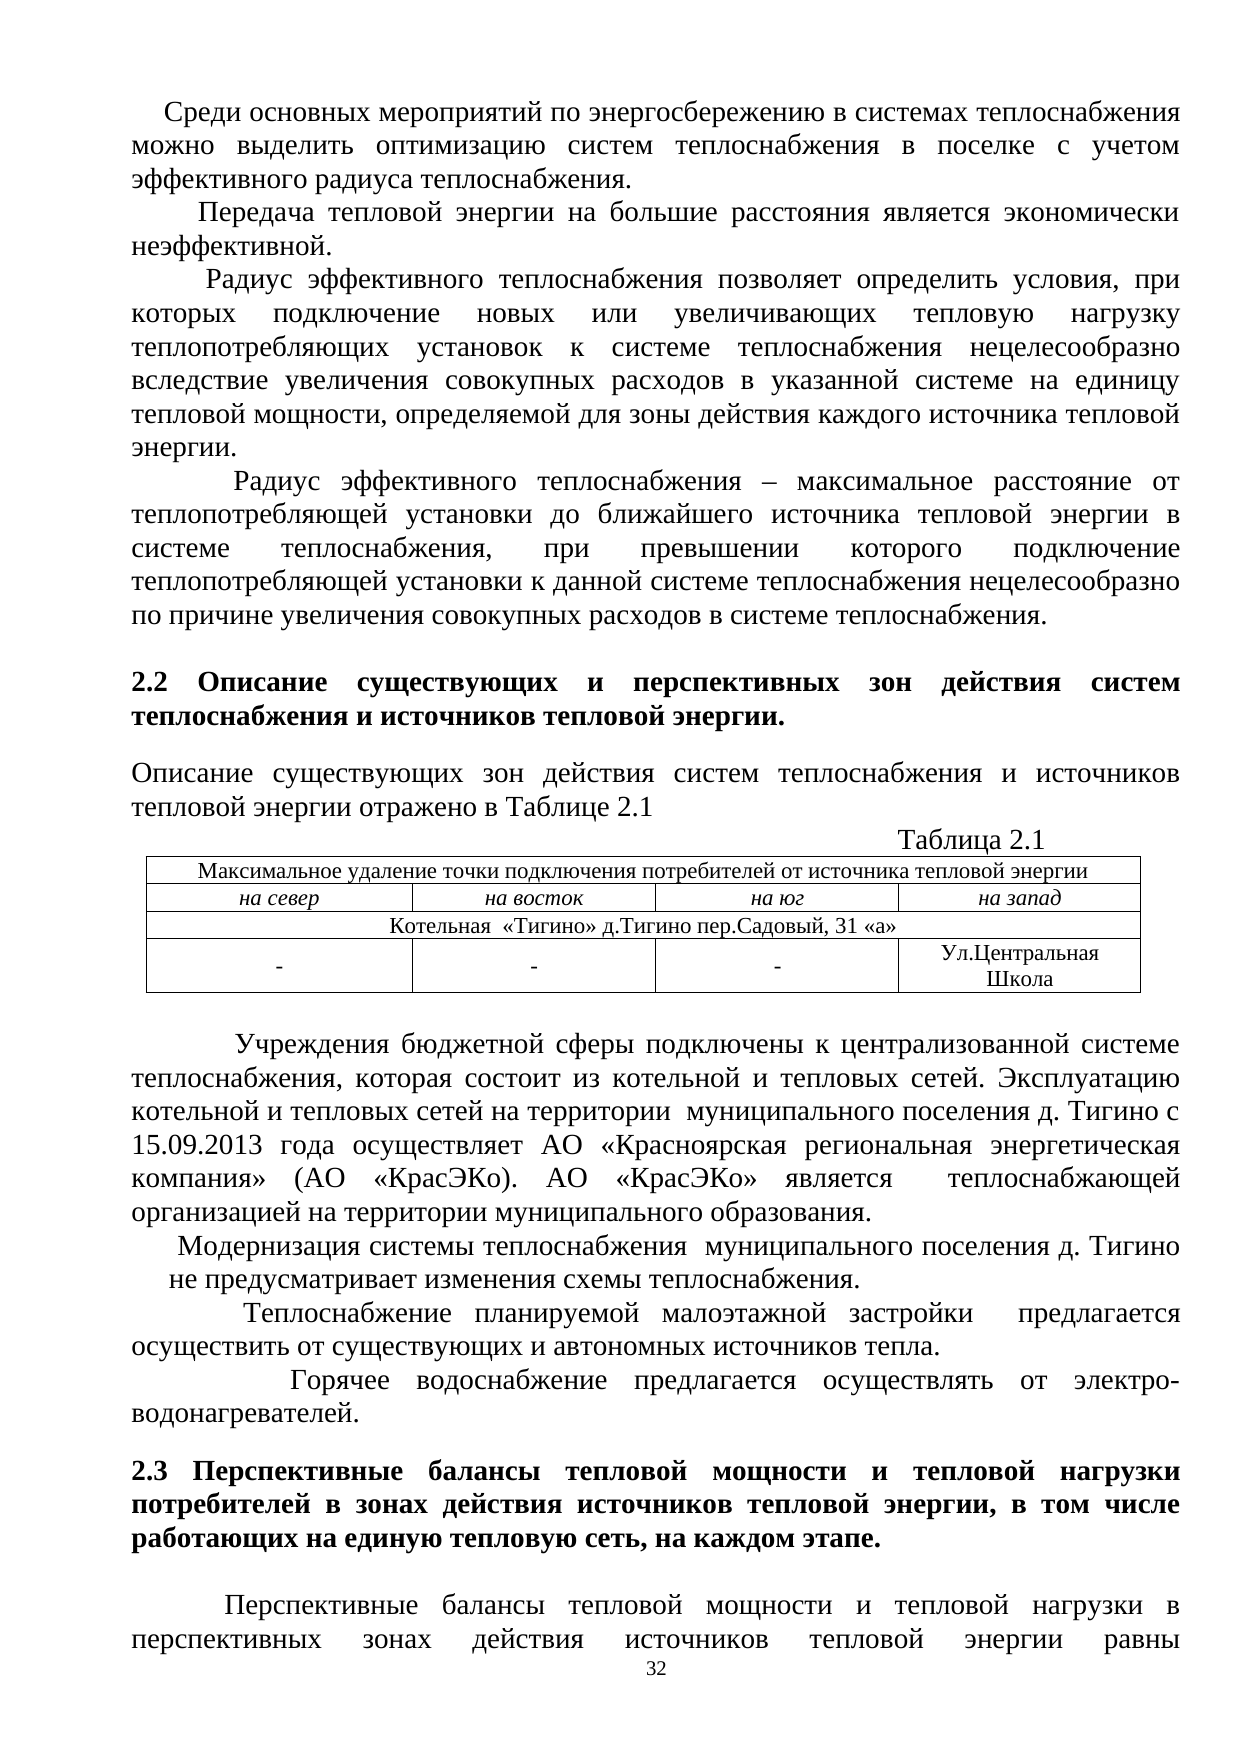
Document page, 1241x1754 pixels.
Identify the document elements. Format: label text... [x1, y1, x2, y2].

text Радиус эффективного теплоснабжения позволяет определить условия, при которых подключение новых или увеличивающих тепловую нагрузку теплопотребляющих установок к системе теплоснабжения нецелесообразно вследствие увеличения совокупных расходов в указанной системе на единицу тепловой мощности, определяемой для зоны действия каждого источника тепловой энергии. [131, 262, 1181, 463]
table_cell Котельная «Тигино» д.Тигино пер.Садовый, 31 «а» [147, 912, 1140, 938]
table_cell - [413, 939, 655, 992]
table_cell на юг [656, 884, 898, 911]
text Учреждения бюджетной сферы подключены к централизованной системе теплоснабжения, которая состоит из котельной и тепловых сетей. Эксплуатацию котельной и тепловых сетей на территории муниципального поселения д. Тигино с 15.09.2013 года осуществляет АО «Красноярская региональная энергетическая компания» (АО «КрасЭКо). АО «КрасЭКо» является теплоснабжающей организацией на территории муниципального образования. [131, 1026, 1181, 1228]
text 2.2 Описание существующих и перспективных зон действия систем теплоснабжения и источников тепловой энергии. [131, 664, 1181, 731]
table_cell на запад [899, 884, 1140, 911]
text Горячее водоснабжение предлагается осуществлять от электро-водонагревателей. [131, 1362, 1181, 1429]
text Модернизация системы теплоснабжения муниципального поселения д. Тигино не предусматривает изменения схемы теплоснабжения. [169, 1228, 1181, 1295]
table_cell - [147, 939, 412, 992]
text Теплоснабжение планируемой малоэтажной застройки предлагается осуществить от существующих и автономных источников тепла. [131, 1295, 1181, 1362]
text Описание существующих зон действия систем теплоснабжения и источников тепловой энергии отражено в Таблице 2.1 [131, 755, 1181, 822]
table_cell на север [147, 884, 412, 911]
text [131, 1587, 1181, 1654]
text Среди основных мероприятий по энергосбережению в системах теплоснабжения можно выделить оптимизацию систем теплоснабжения в поселке с учетом эффективного радиуса теплоснабжения. [131, 94, 1181, 194]
text Передача тепловой энергии на большие расстояния является экономически неэффективной. [131, 194, 1181, 262]
text Таблица 2.1 [176, 822, 1181, 856]
table_header Максимальное удаление точки подключения потребителей от источника тепловой энергии [147, 857, 1140, 883]
table_cell Ул.Центральная Школа [899, 939, 1140, 992]
table_cell на восток [413, 884, 655, 911]
table_cell - [656, 939, 898, 992]
text Радиус эффективного теплоснабжения – максимальное расстояние от теплопотребляющей установки до ближайшего источника тепловой энергии в системе теплоснабжения, при превышении которого подключение теплопотребляющей установки к данной системе теплоснабжения нецелесообразно по причине увеличения совокупных расходов в системе теплоснабжения. [131, 463, 1181, 631]
text 2.3 Перспективные балансы тепловой мощности и тепловой нагрузки потребителей в зонах действия источников тепловой энергии, в том числе работающих на единую тепловую сеть, на каждом этапе. [131, 1453, 1181, 1554]
